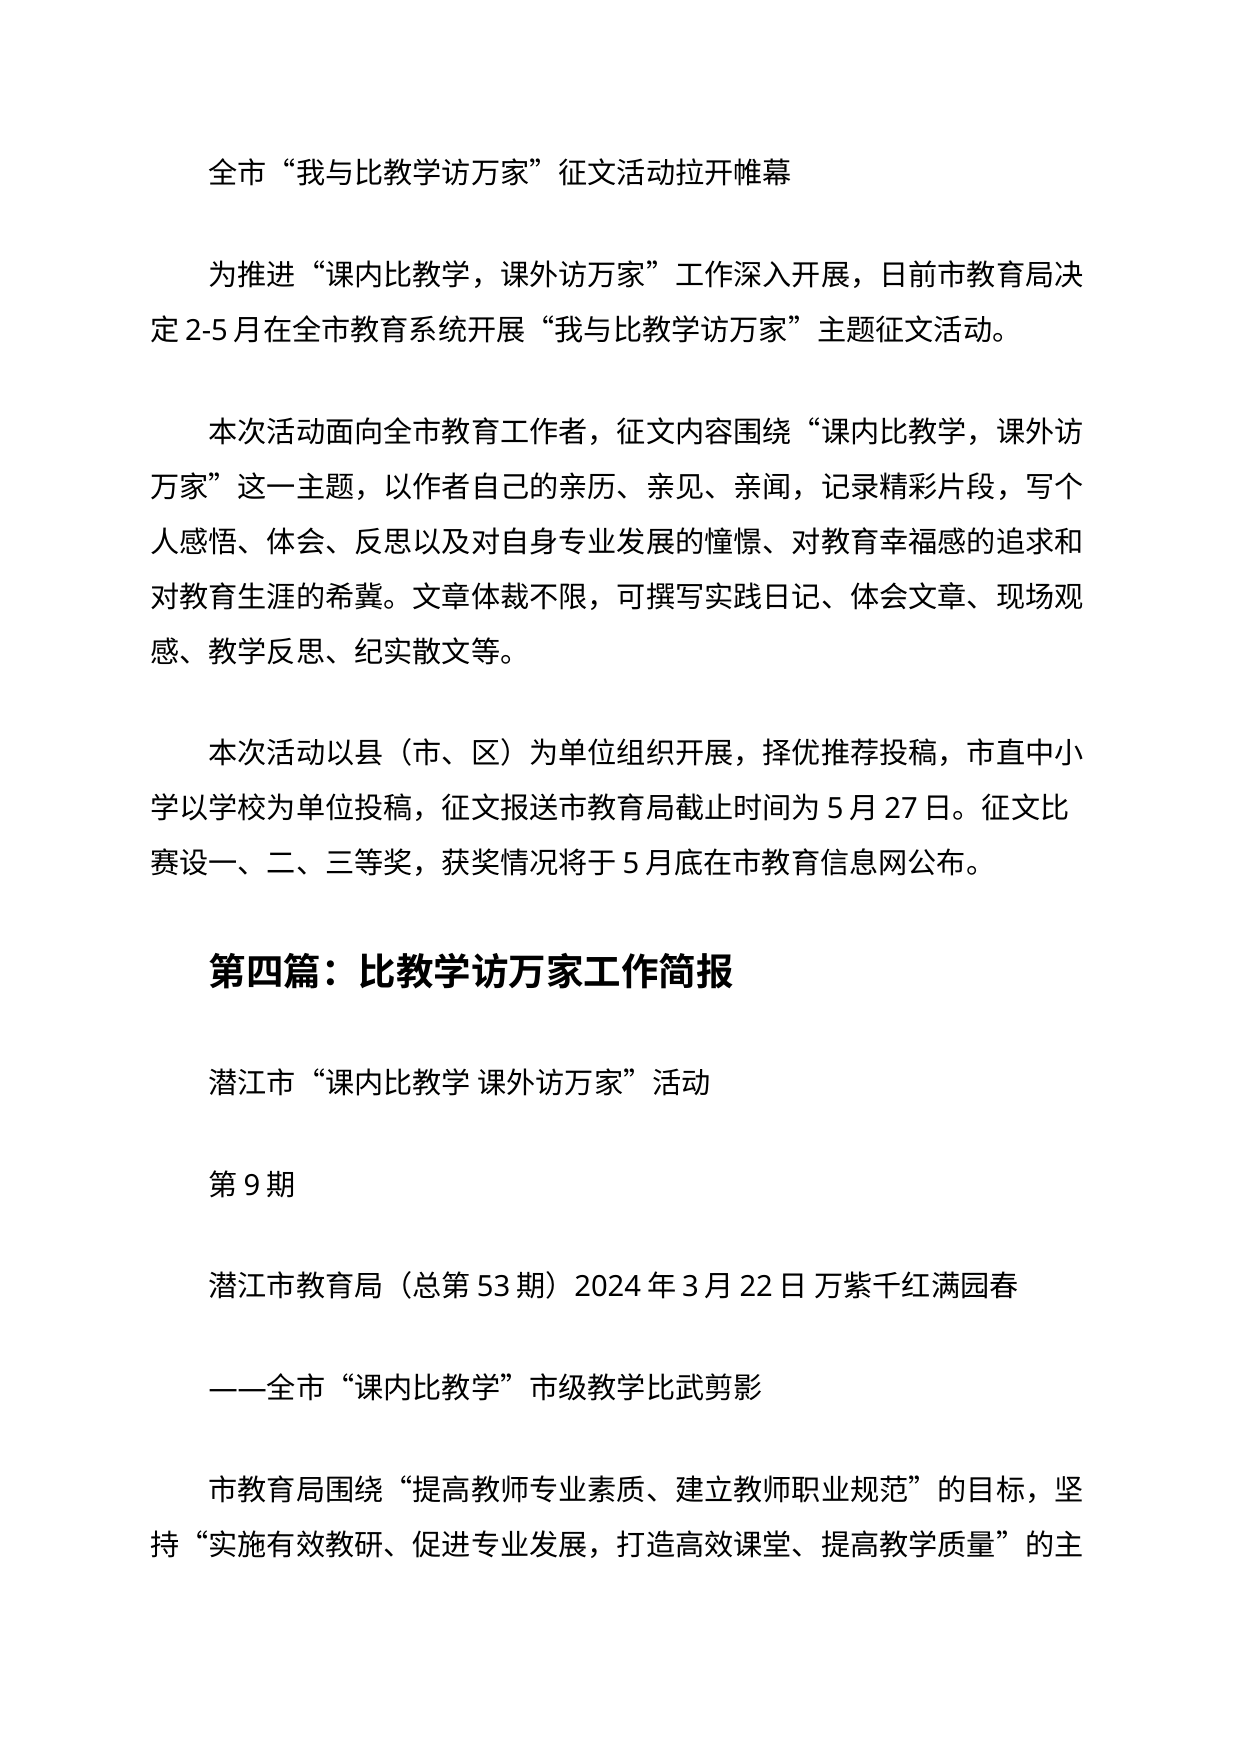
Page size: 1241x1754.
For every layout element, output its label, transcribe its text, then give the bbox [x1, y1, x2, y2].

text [150, 1467, 1090, 1564]
text 本次活动以县（市、区）为单位组织开展，择优推荐投稿，市直中小学以学校为单位投稿，征文报送市教育局截止时间为5月27日。征文比赛设一、二、三等奖，获奖情况将于5月底在市教育信息网公布。 [150, 730, 1090, 882]
text ——全市“课内比教学”市级教学比武剪影 [150, 1365, 1090, 1407]
text 第四篇：比教学访万家工作简报 [150, 942, 1090, 996]
text 全市“我与比教学访万家”征文活动拉开帷幕 [150, 150, 1090, 192]
text 第9期 [150, 1161, 1090, 1203]
text 潜江市“课内比教学 课外访万家”活动 [150, 1059, 1090, 1102]
text 本次活动面向全市教育工作者，征文内容围绕“课内比教学，课外访万家”这一主题，以作者自己的亲历、亲见、亲闻，记录精彩片段，写个人感悟、体会、反思以及对自身专业发展的憧憬、对教育幸福感的追求和对教育生涯的希冀。文章体裁不限，可撰写实践日记、体会文章、现场观感、教学反思、纪实散文等。 [150, 409, 1090, 671]
text 为推进“课内比教学，课外访万家”工作深入开展，日前市教育局决定2-5月在全市教育系统开展“我与比教学访万家”主题征文活动。 [150, 252, 1090, 349]
text 潜江市教育局（总第53期）2024年3月22日 万紫千红满园春 [150, 1263, 1090, 1305]
